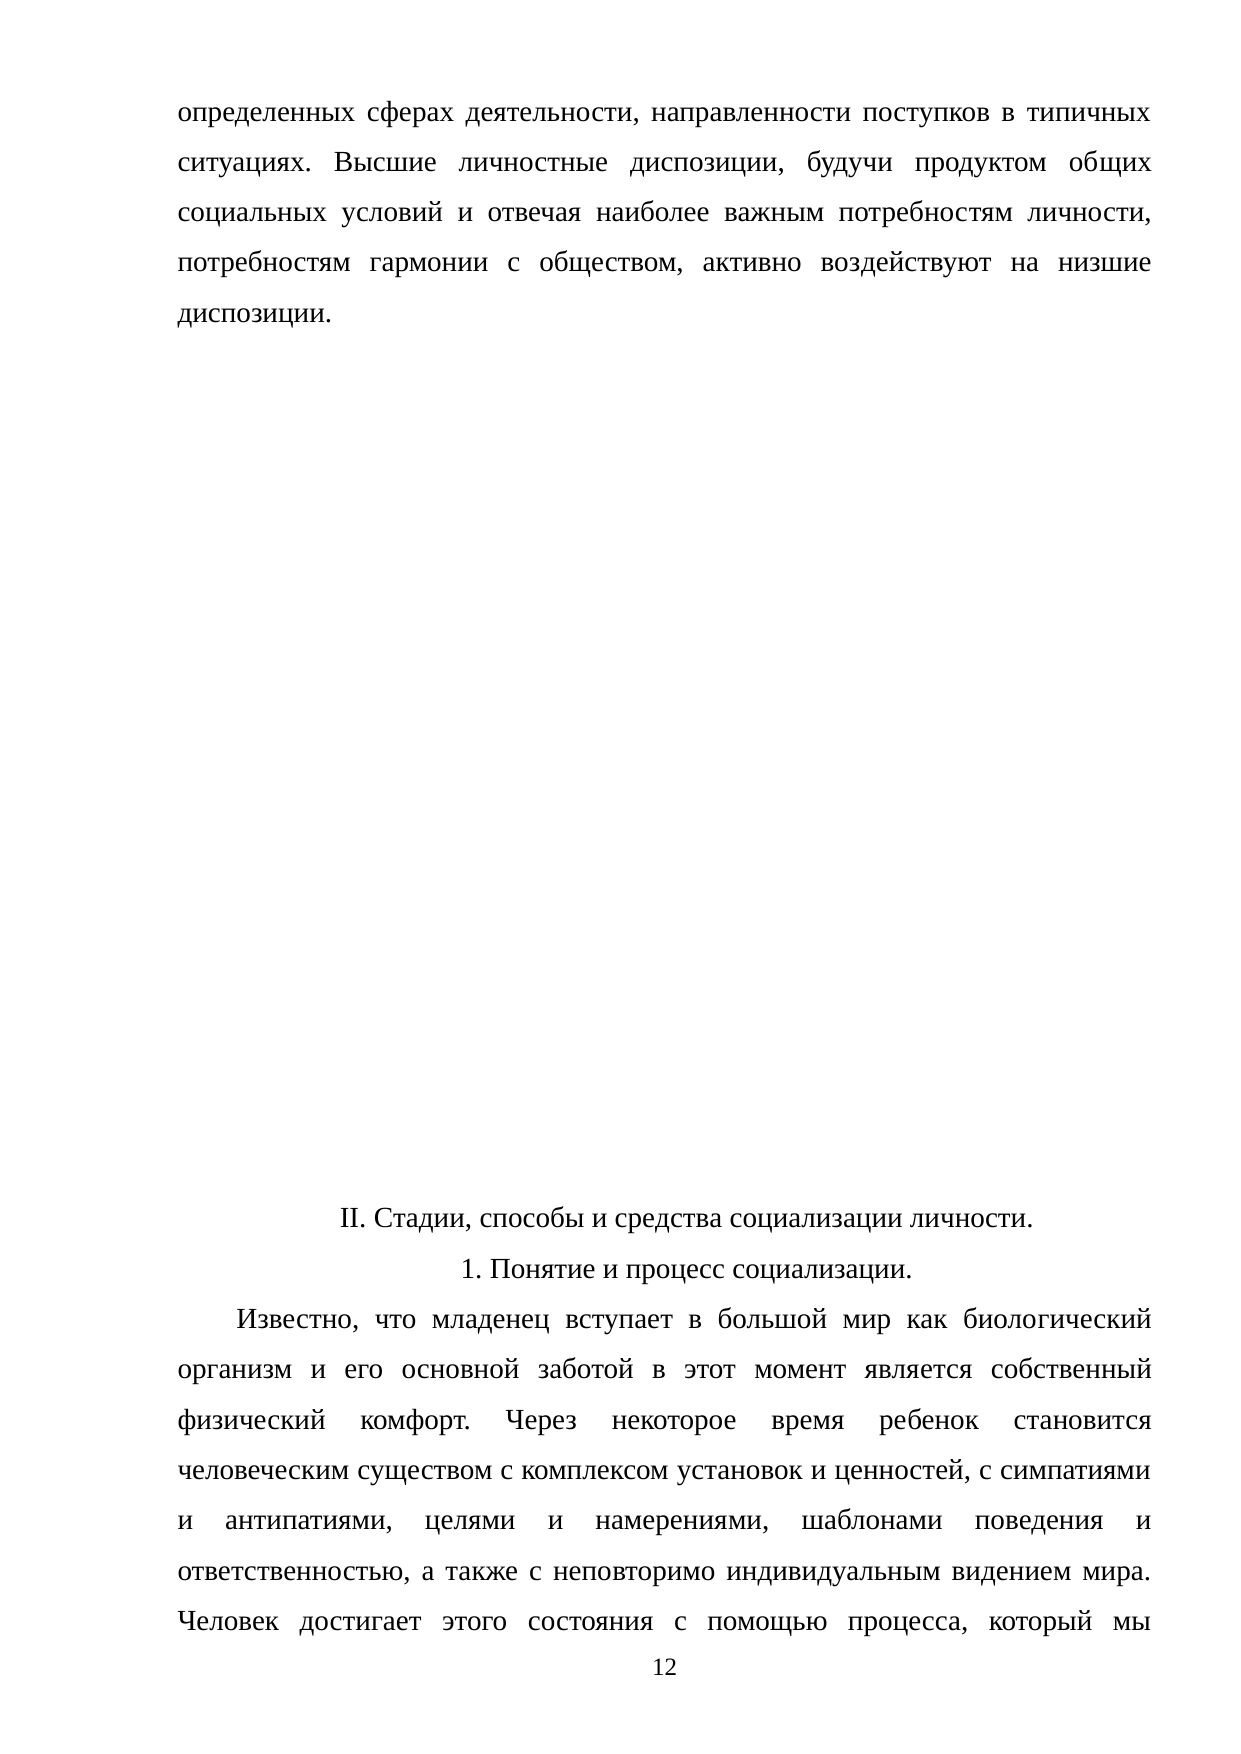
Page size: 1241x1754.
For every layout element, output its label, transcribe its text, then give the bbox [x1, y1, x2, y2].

text II. Стадии, способы и средства социализации личности. [177, 1201, 1152, 1234]
text 1. Понятие и процесс социализации. [177, 1251, 1152, 1284]
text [177, 94, 1152, 328]
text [177, 1301, 1152, 1637]
